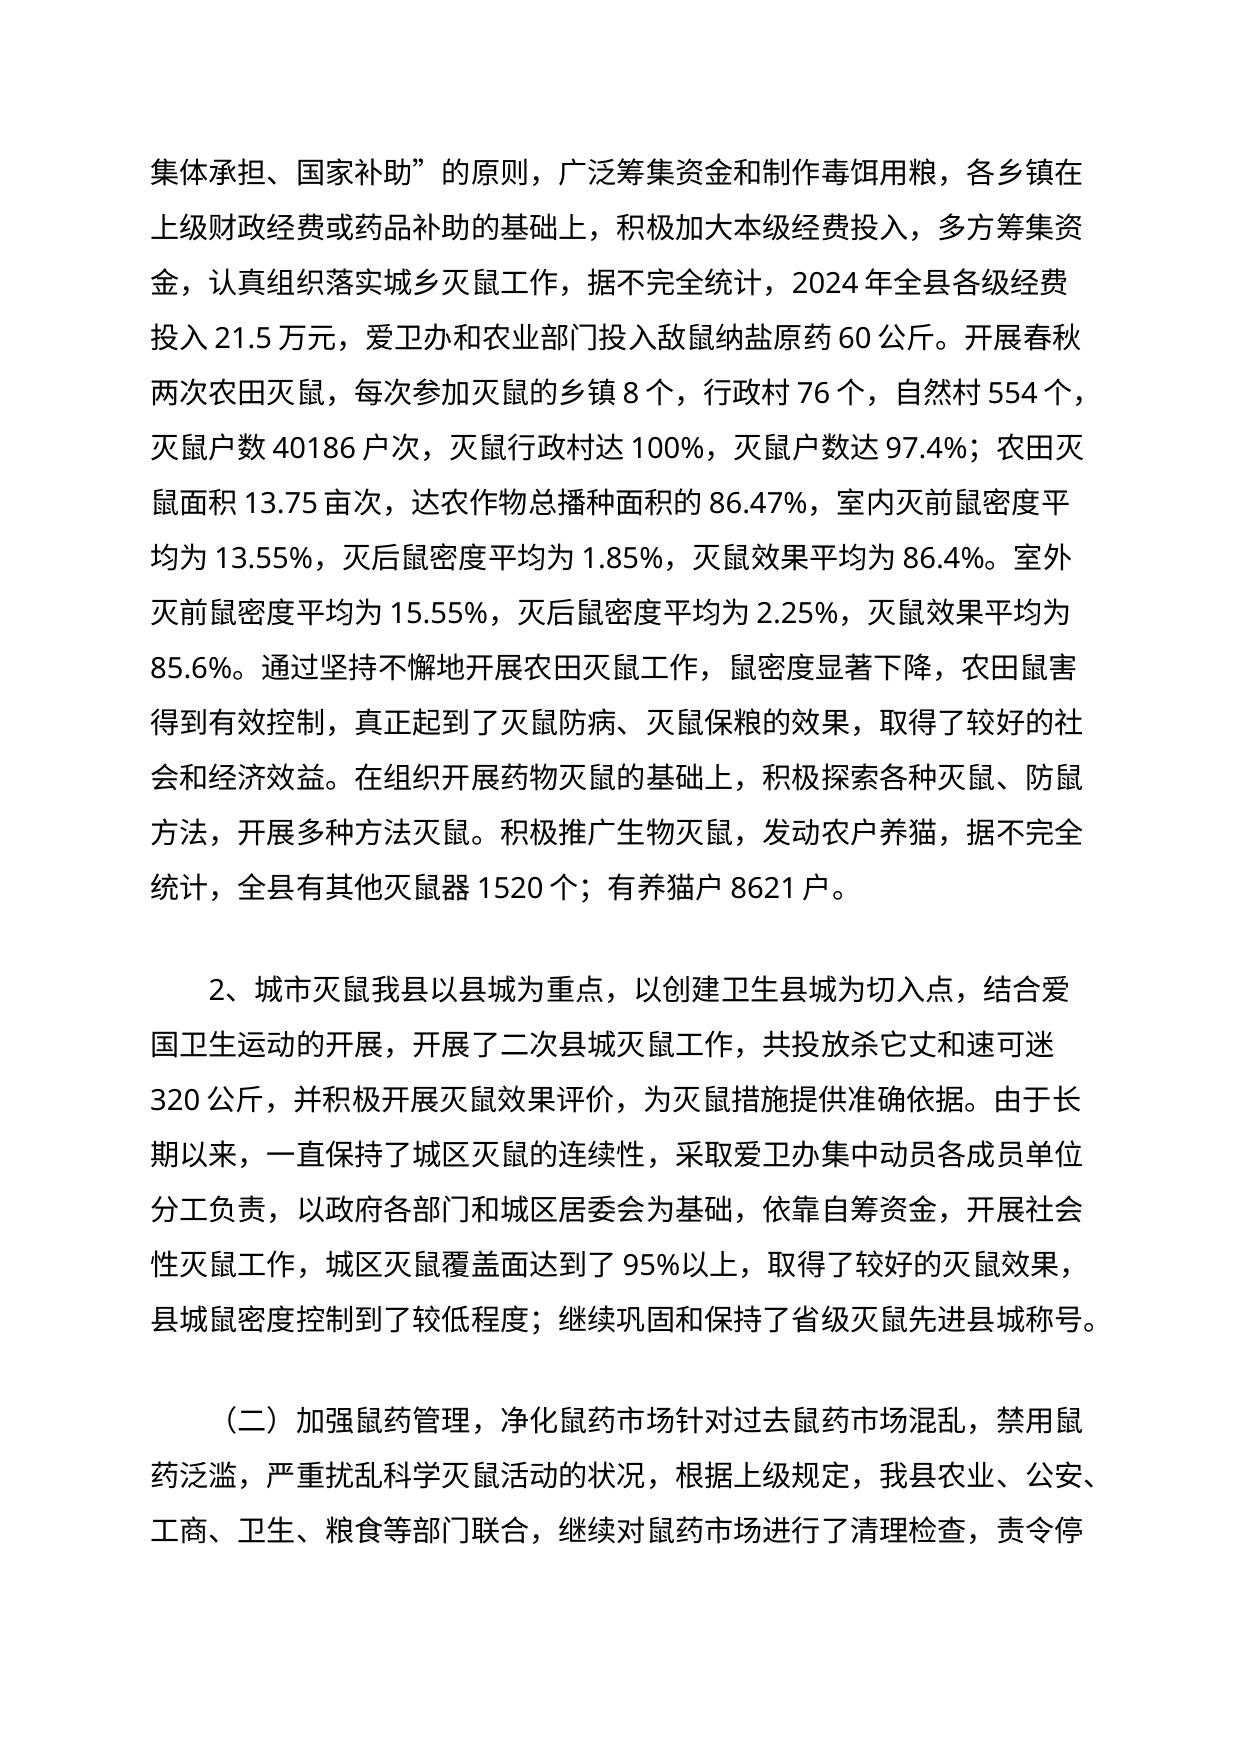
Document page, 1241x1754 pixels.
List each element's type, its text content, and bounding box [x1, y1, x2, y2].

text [150, 150, 1090, 907]
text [150, 1398, 1090, 1550]
text 2、城市灭鼠我县以县城为重点，以创建卫生县城为切入点，结合爱国卫生运动的开展，开展了二次县城灭鼠工作，共投放杀它丈和速可迷320公斤，并积极开展灭鼠效果评价，为灭鼠措施提供准确依据。由于长期以来，一直保持了城区灭鼠的连续性，采取爱卫办集中动员各成员单位分工负责，以政府各部门和城区居委会为基础，依靠自筹资金，开展社会性灭鼠工作，城区灭鼠覆盖面达到了95%以上，取得了较好的灭鼠效果，县城鼠密度控制到了较低程度；继续巩固和保持了省级灭鼠先进县城称号。 [150, 966, 1090, 1338]
